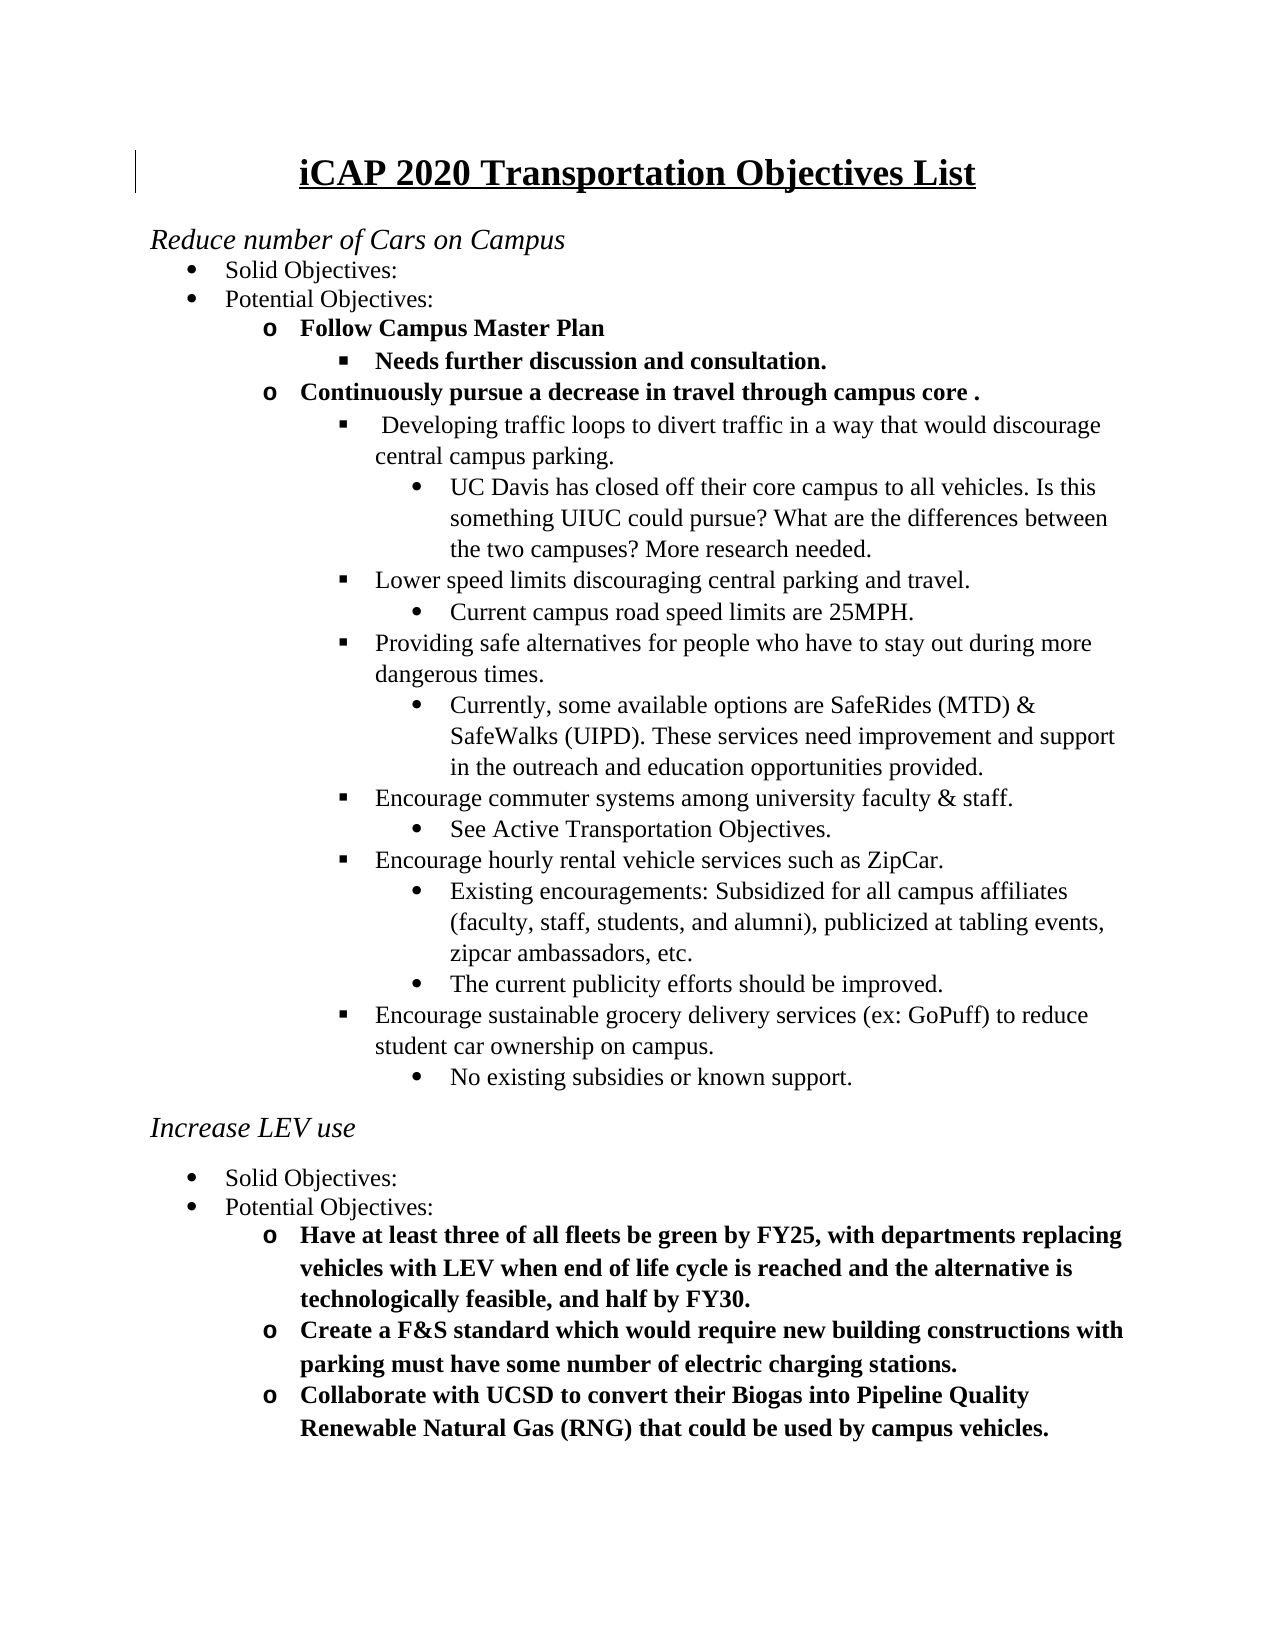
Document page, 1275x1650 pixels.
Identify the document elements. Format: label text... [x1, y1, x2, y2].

list Providing safe alternatives for people who have to stay out during more dangerous times. [337, 628, 1125, 687]
list Potential Objectives: [187, 1192, 1125, 1220]
text Reduce number of Cars on Campus [150, 222, 1125, 255]
list Follow Campus Master Plan [262, 313, 1125, 344]
list Solid Objectives: [187, 255, 1125, 284]
list Lower speed limits discouraging central parking and travel. [337, 566, 1125, 594]
list The current publicity efforts should be improved. [412, 969, 1125, 998]
list Create a F&S standard which would require new building constructions with parking must have some number of electric charging stations. [262, 1316, 1125, 1377]
list Currently, some available options are SafeRides (MTD) & SafeWalks (UIPD). These services need improvement and support in the outreach and education opportunities provided. [412, 690, 1125, 781]
list UC Davis has closed off their core campus to all vehicles. Is this something UIUC could pursue? What are the differences between the two campuses? More research needed. [412, 472, 1125, 563]
list Potential Objectives: [187, 284, 1125, 313]
list Encourage commuter systems among university faculty & staff. [337, 783, 1125, 812]
list Current campus road speed limits are 25MPH. [412, 597, 1125, 625]
list No existing subsidies or known support. [412, 1062, 1125, 1091]
list Existing encouragements: Subsidized for all campus affiliates (faculty, staff, students, and alumni), publicized at tabling events, zipcar ambassadors, etc. [412, 876, 1125, 967]
list Solid Objectives: [187, 1163, 1125, 1192]
list Encourage hourly rental vehicle services such as ZipCar. [337, 845, 1125, 874]
list Collaborate with UCSD to convert their Biogas into Pipeline Quality Renewable Natural Gas (RNG) that could be used by campus vehicles. [262, 1380, 1125, 1442]
list See Active Transportation Objectives. [412, 814, 1125, 843]
list Have at least three of all fleets be green by FY25, with departments replacing vehicles with LEV when end of life cycle is reached and the alternative is technologically feasible, and half by FY30. [262, 1220, 1125, 1313]
text iCAP 2020 Transportation Objectives List [150, 150, 1125, 193]
list Developing traffic loops to divert traffic in a way that would discourage central campus parking. [337, 410, 1125, 470]
text Increase LEV use [150, 1110, 1125, 1143]
list Continuously pursue a decrease in travel through campus core . [262, 377, 1125, 408]
list Encourage sustainable grocery delivery services (ex: GoPuff) to reduce student car ownership on campus. [337, 1000, 1125, 1060]
list Needs further discussion and consultation. [337, 346, 1125, 375]
